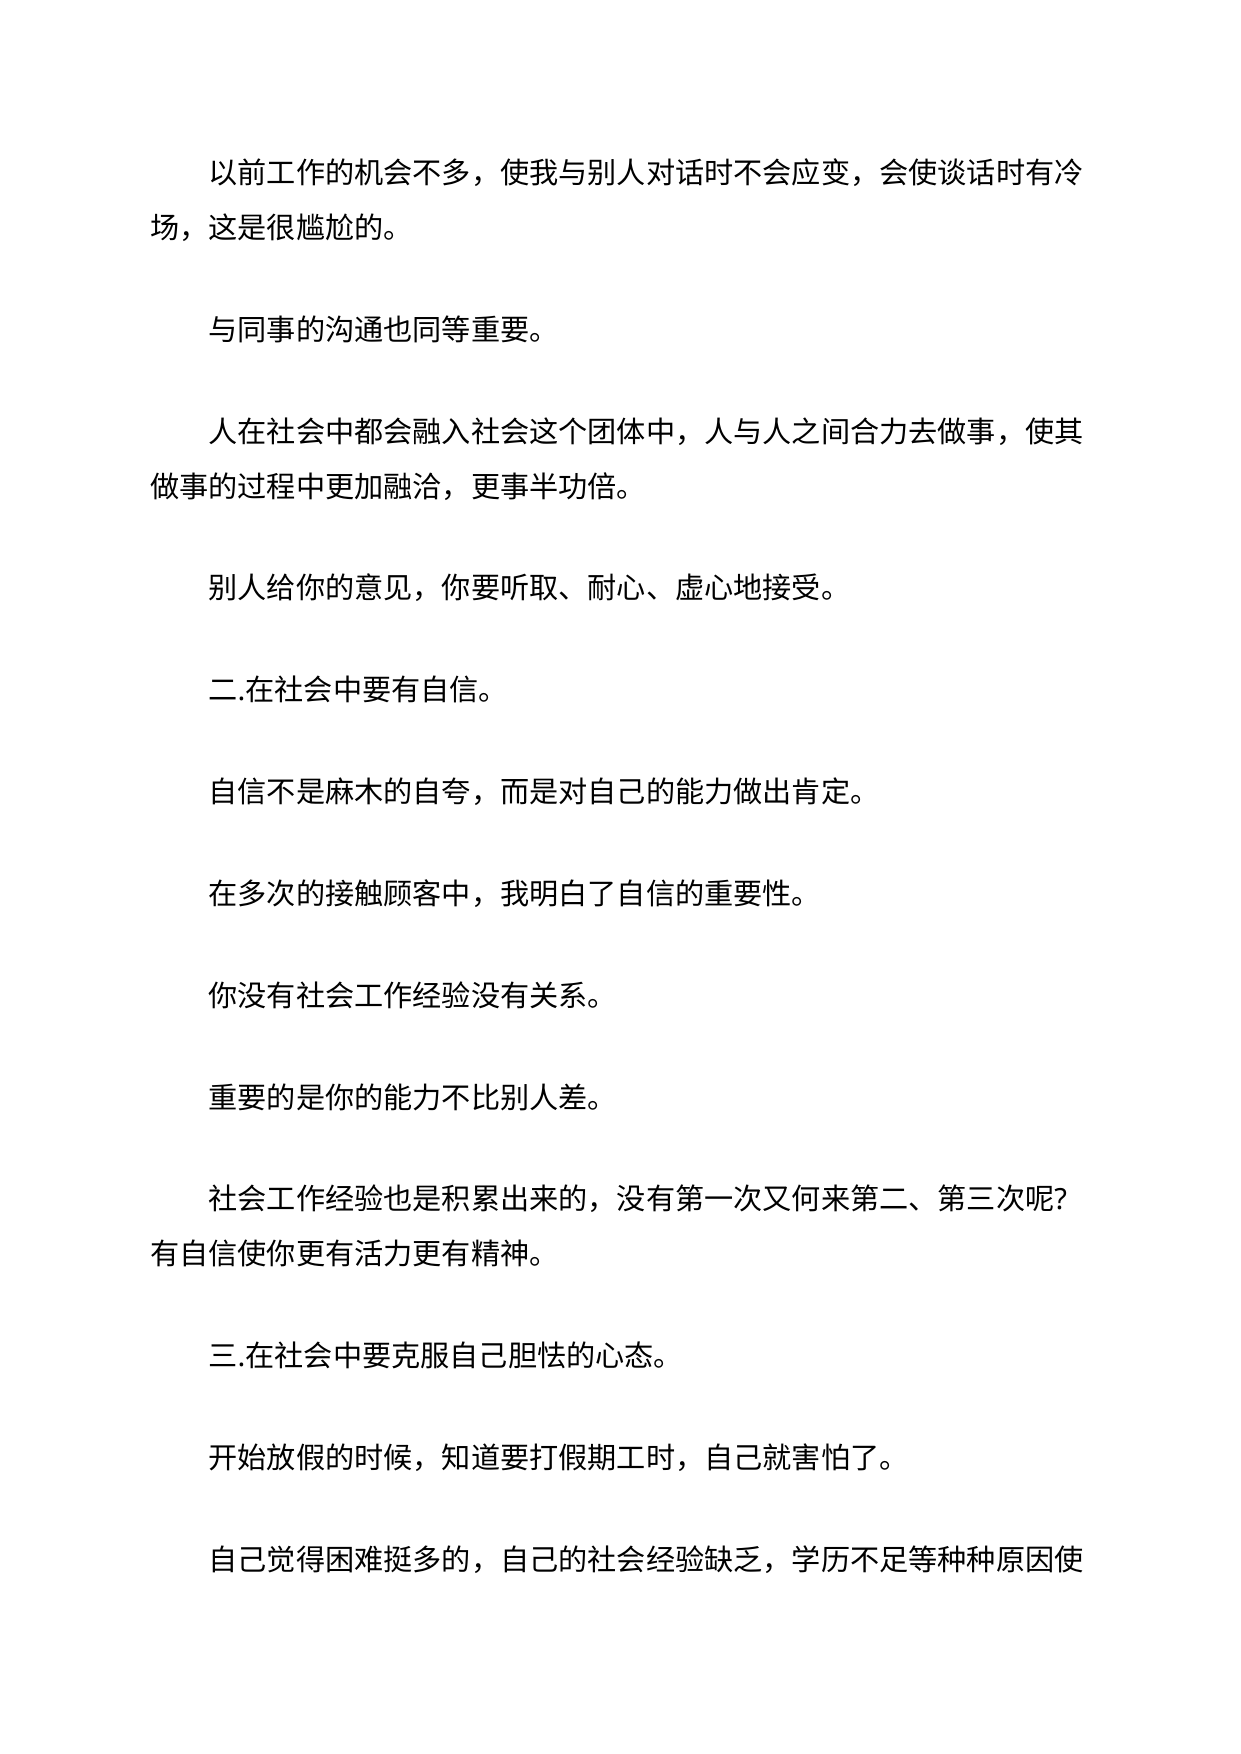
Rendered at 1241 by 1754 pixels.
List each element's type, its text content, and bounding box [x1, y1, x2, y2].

text 二.在社会中要有自信。 [150, 667, 1090, 709]
text 重要的是你的能力不比别人差。 [150, 1074, 1090, 1116]
text 开始放假的时候，知道要打假期工时，自己就害怕了。 [150, 1435, 1090, 1477]
text 三.在社会中要克服自己胆怯的心态。 [150, 1333, 1090, 1375]
text 别人给你的意见，你要听取、耐心、虚心地接受。 [150, 565, 1090, 607]
text 以前工作的机会不多，使我与别人对话时不会应变，会使谈话时有冷场，这是很尴尬的。 [150, 150, 1090, 247]
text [150, 1536, 1090, 1579]
text 与同事的沟通也同等重要。 [150, 307, 1090, 349]
text 你没有社会工作经验没有关系。 [150, 972, 1090, 1015]
text 人在社会中都会融入社会这个团体中，人与人之间合力去做事，使其做事的过程中更加融洽，更事半功倍。 [150, 408, 1090, 506]
text 在多次的接触顾客中，我明白了自信的重要性。 [150, 871, 1090, 913]
text 社会工作经验也是积累出来的，没有第一次又何来第二、第三次呢?有自信使你更有活力更有精神。 [150, 1176, 1090, 1273]
text 自信不是麻木的自夸，而是对自己的能力做出肯定。 [150, 769, 1090, 811]
